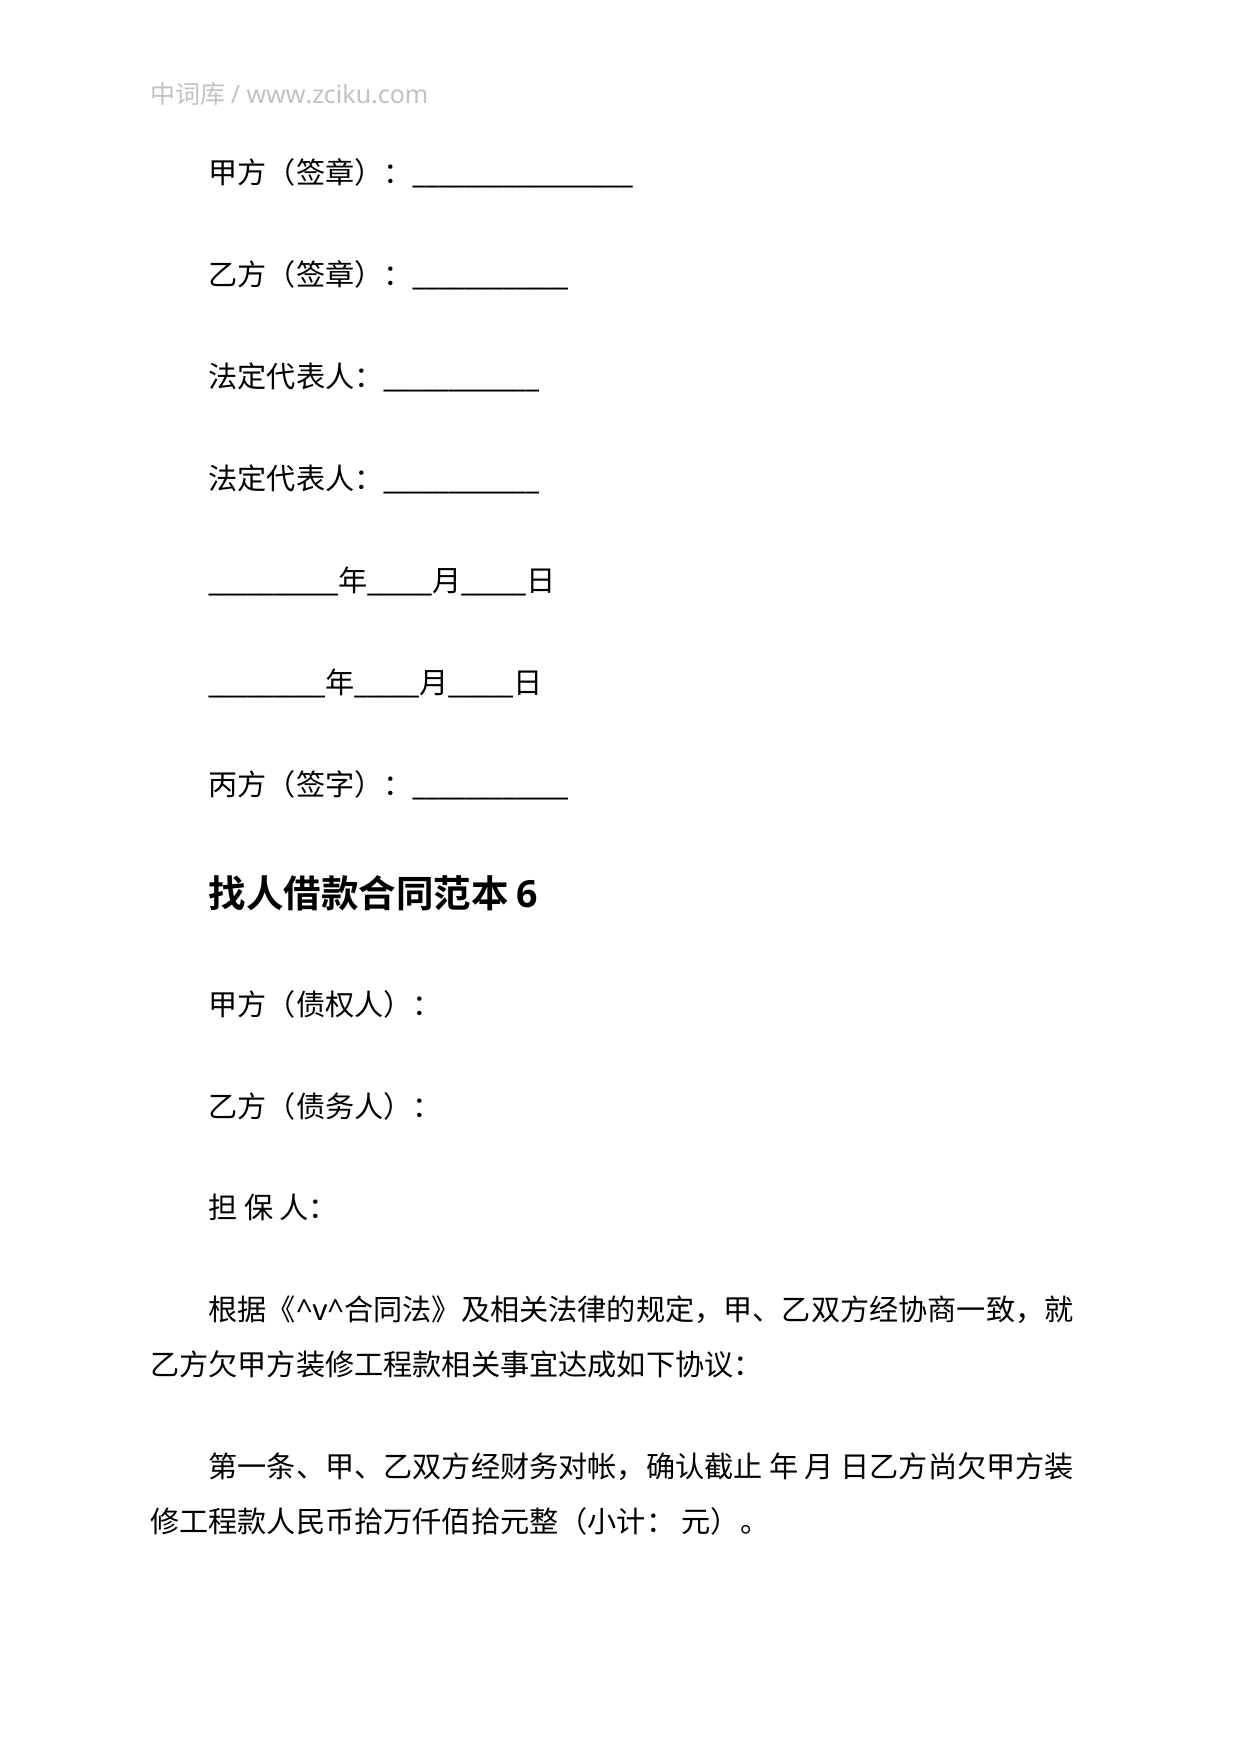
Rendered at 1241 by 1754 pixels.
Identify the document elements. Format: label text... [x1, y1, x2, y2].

text 法定代表人：____________ [150, 456, 1090, 498]
text 法定代表人：____________ [150, 354, 1090, 396]
text _________年_____月_____日 [150, 660, 1090, 702]
text 丙方（签字）：____________ [150, 762, 1090, 804]
text 第一条、甲、乙双方经财务对帐，确认截止 年 月 日乙方尚欠甲方装修工程款人民币拾万仟佰拾元整（小计： 元）。 [150, 1443, 1090, 1541]
text __________年_____月_____日 [150, 558, 1090, 600]
text 乙方（签章）：____________ [150, 252, 1090, 294]
text 根据《^v^合同法》及相关法律的规定，甲、乙双方经协商一致，就乙方欠甲方装修工程款相关事宜达成如下协议： [150, 1287, 1090, 1384]
text 找人借款合同范本6 [150, 864, 1090, 918]
text 乙方（债务人）： [150, 1083, 1090, 1126]
text 甲方（签章）：_________________ [150, 150, 1090, 192]
text 担 保 人： [150, 1185, 1090, 1227]
text 甲方（债权人）： [150, 981, 1090, 1024]
